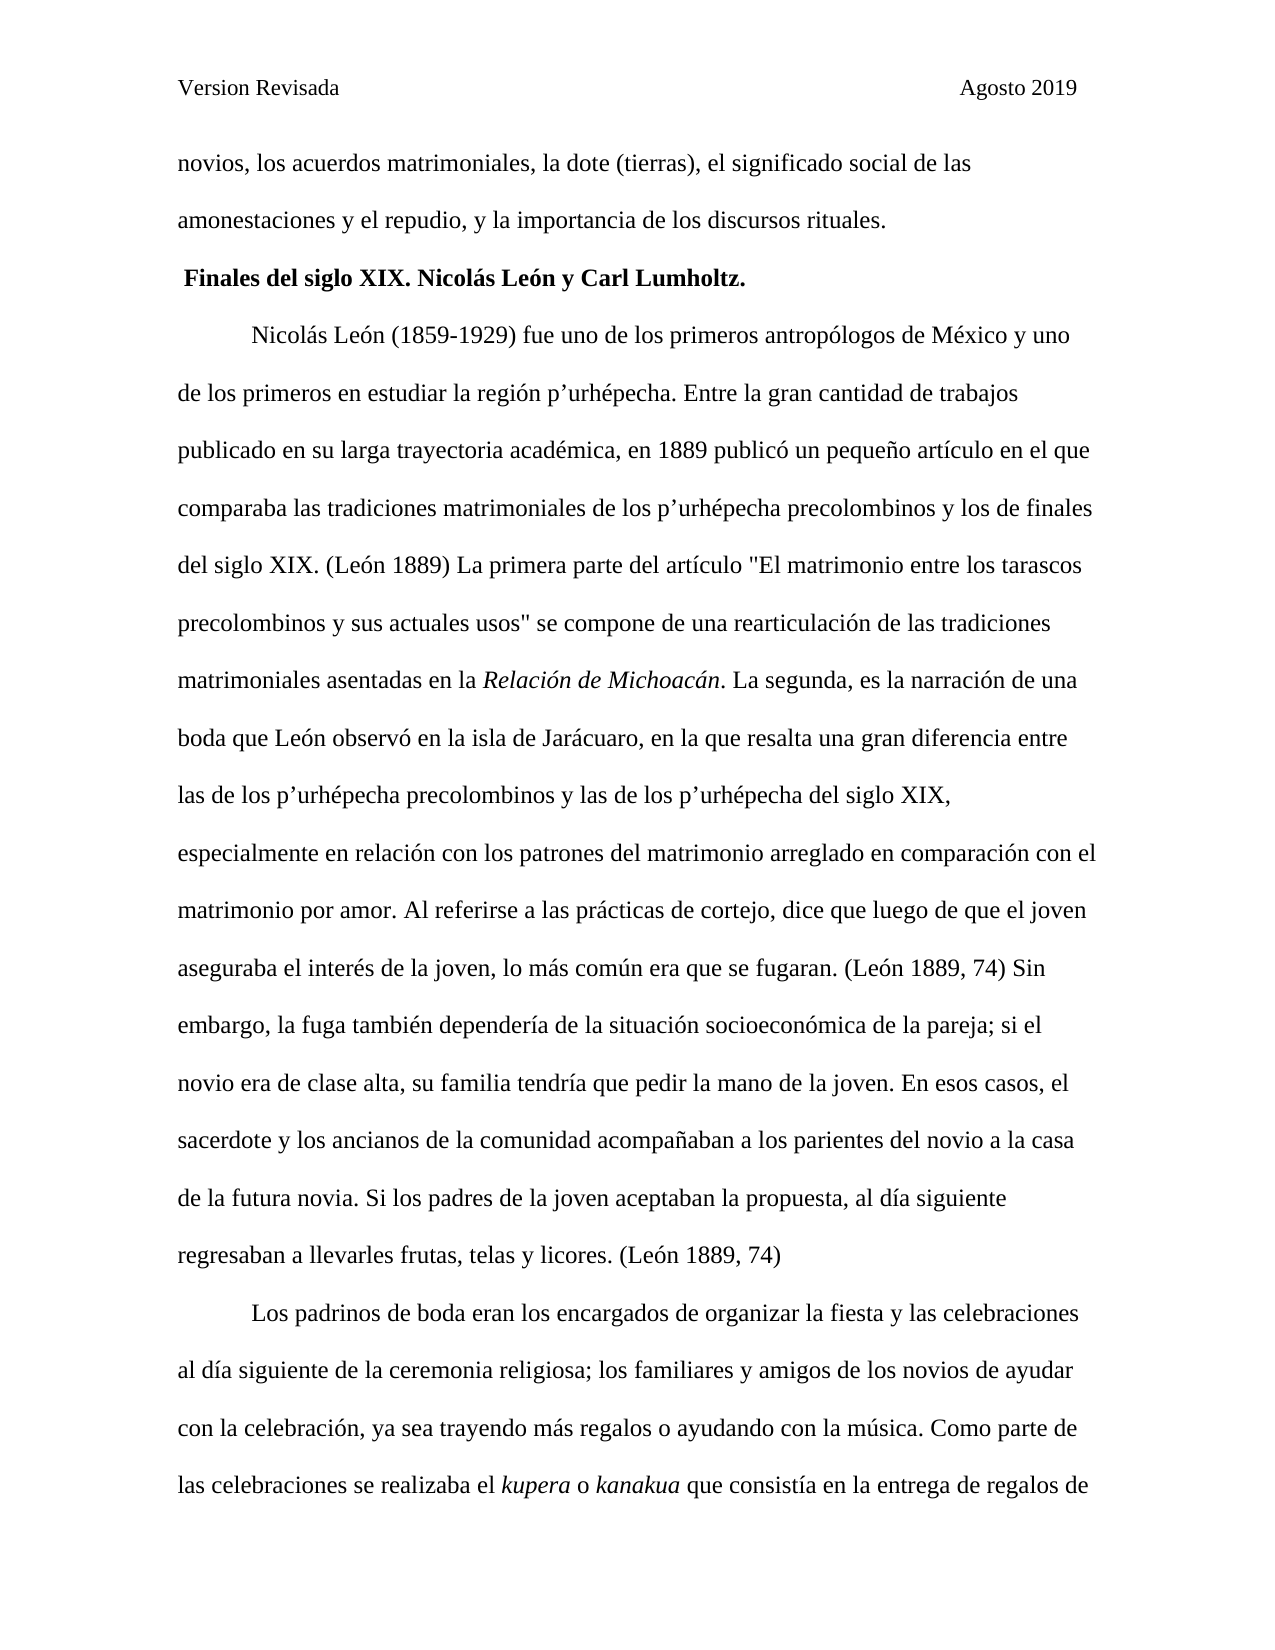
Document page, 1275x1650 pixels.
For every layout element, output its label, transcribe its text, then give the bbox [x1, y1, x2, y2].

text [177, 148, 1098, 234]
text Nicolás León (1859-1929) fue uno de los primeros antropólogos de México y uno de los primeros en estudiar la región p’urhépecha. Entre la gran cantidad de trabajos publicado en su larga trayectoria académica, en 1889 publicó un pequeño artículo en el que comparaba las tradiciones matrimoniales de los p’urhépecha precolombinos y los de finales del siglo XIX. (León 1889) La primera parte del artículo "El matrimonio entre los tarascos precolombinos y sus actuales usos" se compone de una rearticulación de las tradiciones matrimoniales asentadas en la Relación de Michoacán. La segunda, es la narración de una boda que León observó en la isla de Jarácuaro, en la que resalta una gran diferencia entre las de los p’urhépecha precolombinos y las de los p’urhépecha del siglo XIX, especialmente en relación con los patrones del matrimonio arreglado en comparación con el matrimonio por amor. Al referirse a las prácticas de cortejo, dice que luego de que el joven aseguraba el interés de la joven, lo más común era que se fugaran. (León 1889, 74) Sin embargo, la fuga también dependería de la situación socioeconómica de la pareja; si el novio era de clase alta, su familia tendría que pedir la mano de la joven. En esos casos, el sacerdote y los ancianos de la comunidad acompañaban a los parientes del novio a la casa de la futura novia. Si los padres de la joven aceptaban la propuesta, al día siguiente regresaban a llevarles frutas, telas y licores. (León 1889, 74) [177, 320, 1098, 1269]
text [177, 1298, 1098, 1499]
text Finales del siglo XIX. Nicolás León y Carl Lumholtz. [177, 263, 1098, 291]
